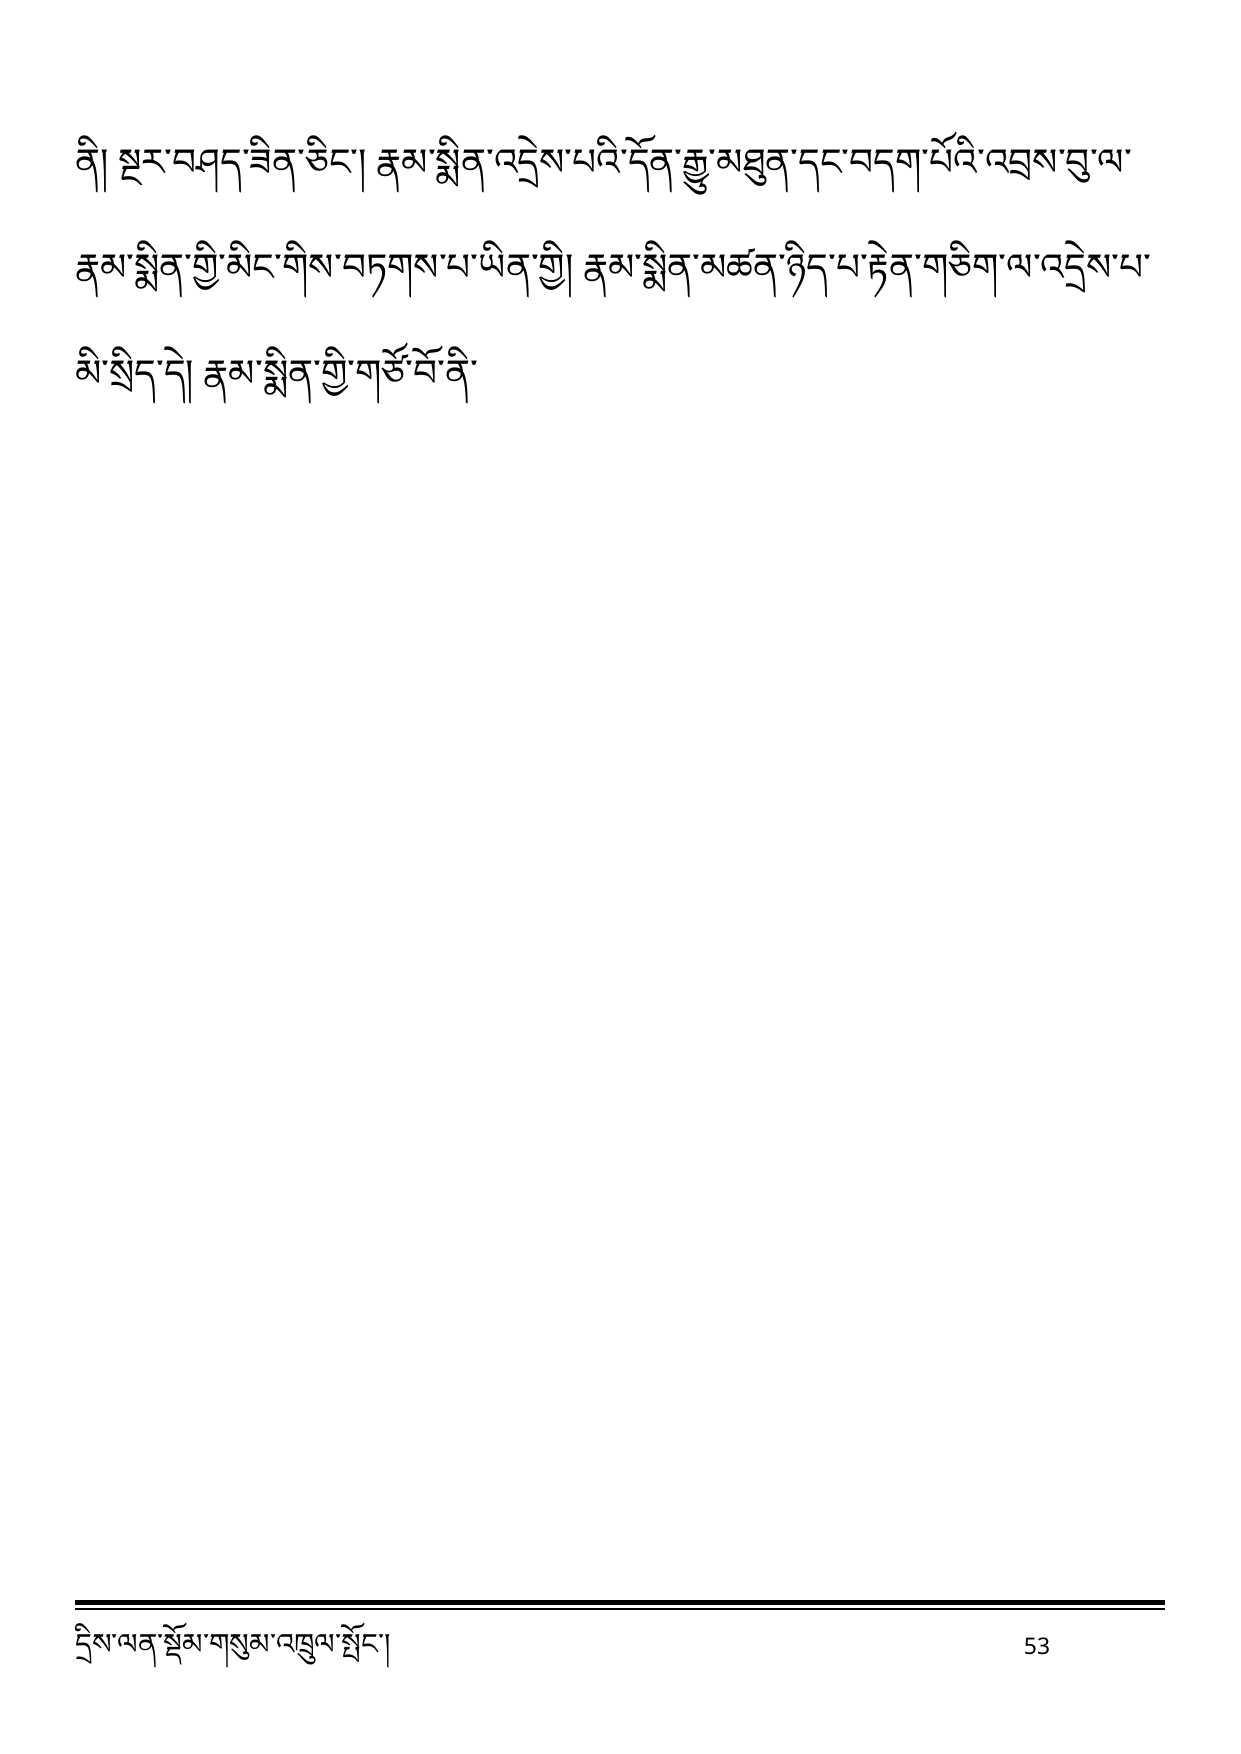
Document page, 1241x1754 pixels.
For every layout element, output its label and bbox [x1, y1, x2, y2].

text [75, 120, 1165, 437]
